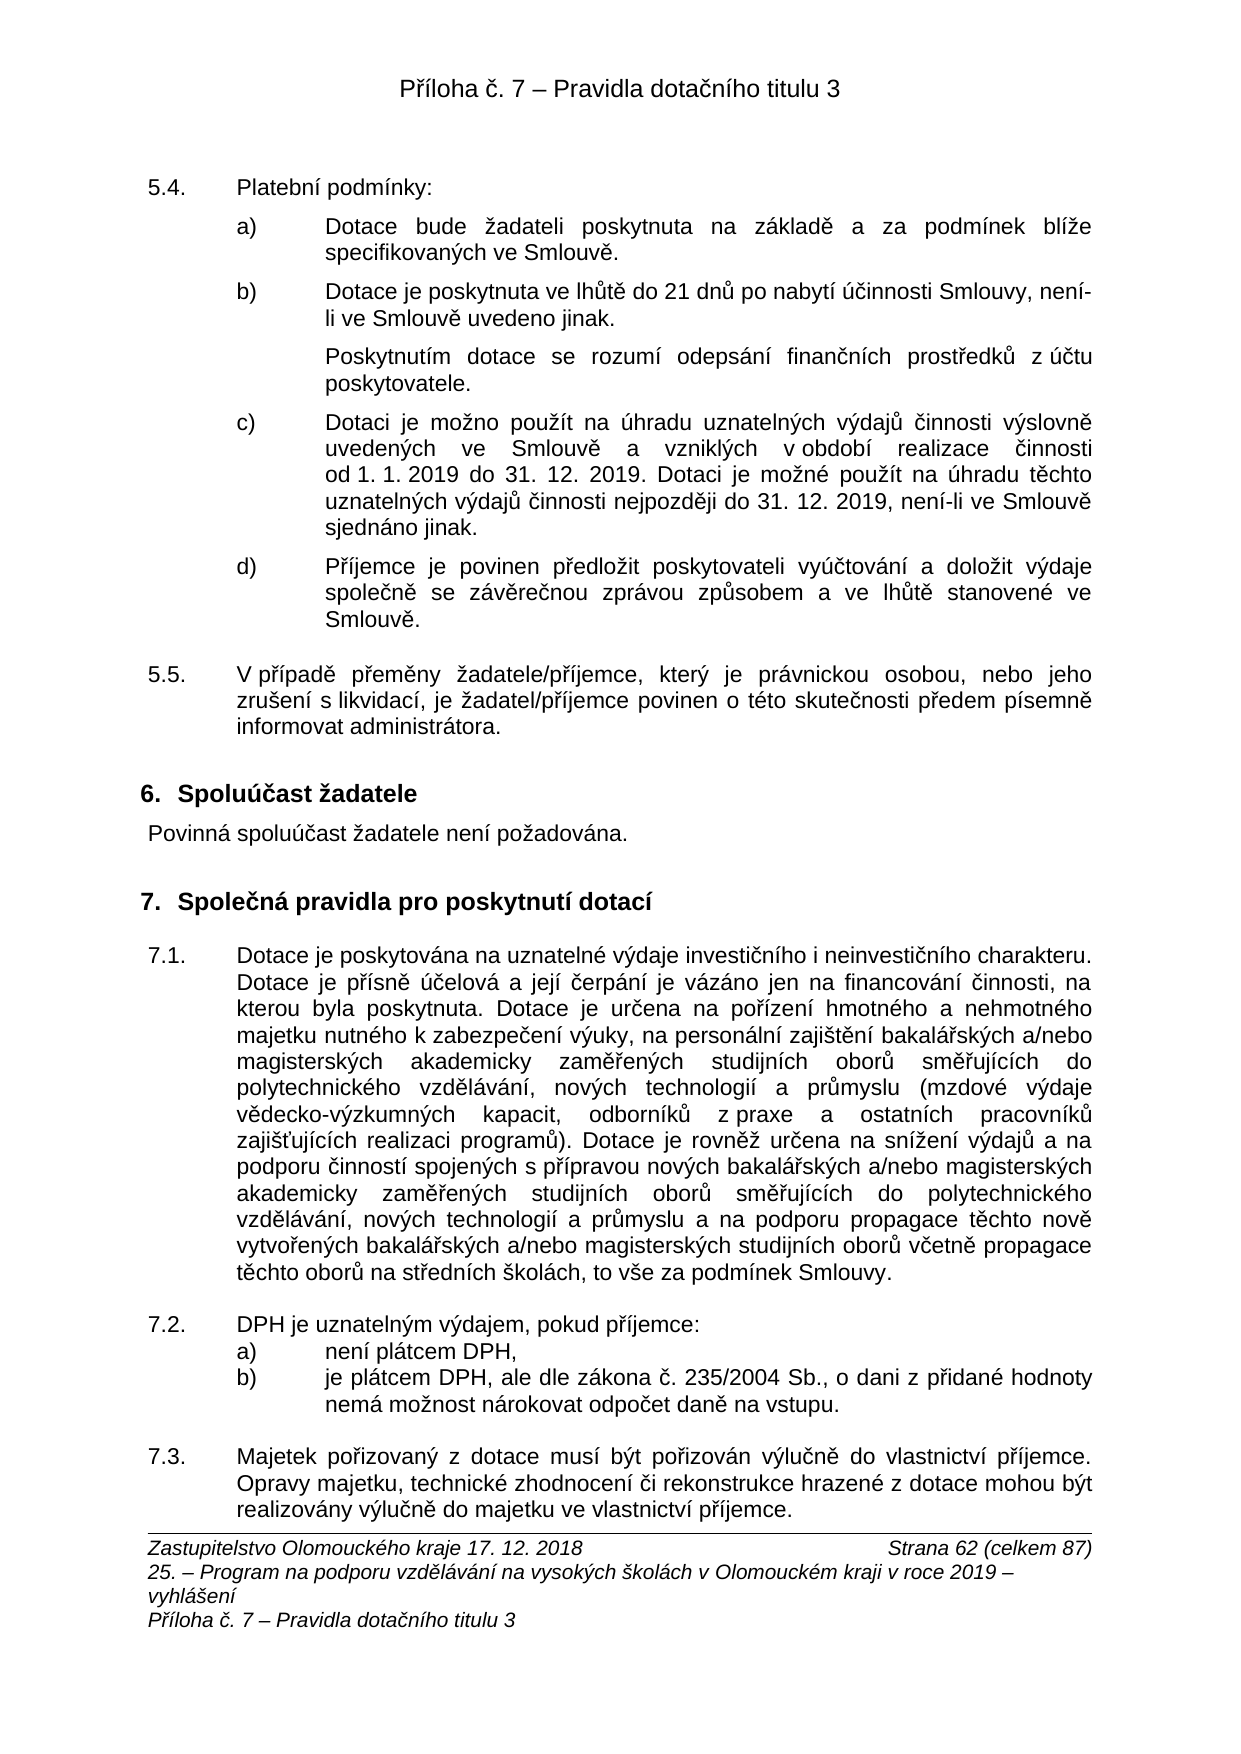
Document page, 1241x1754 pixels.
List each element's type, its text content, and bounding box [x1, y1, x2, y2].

list Příjemce je povinen předložit poskytovateli vyúčtování a doložit výdaje společně se závěrečnou zprávou způsobem a ve lhůtě stanovené ve Smlouvě. [236, 553, 1092, 632]
list V případě přeměny žadatele/příjemce, který je právnickou osobou, nebo jeho zrušení s likvidací, je žadatel/příjemce povinen o této skutečnosti předem písemně informovat administrátora. [148, 661, 1092, 740]
list Dotace bude žadateli poskytnuta na základě a za podmínek blíže specifikovaných ve Smlouvě. [236, 213, 1092, 266]
list DPH je uznatelným výdajem, pokud příjemce: [148, 1311, 1092, 1338]
list Společná pravidla pro poskytnutí dotací [140, 887, 1092, 916]
list Dotace je poskytnuta ve lhůtě do 21 dnů po nabytí účinnosti Smlouvy, není-li ve Smlouvě uvedeno jinak. [236, 278, 1092, 331]
list Dotace je poskytována na uznatelné výdaje investičního i neinvestičního charakteru. Dotace je přísně účelová a její čerpání je vázáno jen na financování činnosti, na kterou byla poskytnuta. Dotace je určena na pořízení hmotného a nehmotného majetku nutného k zabezpečení výuky, na personální zajištění bakalářských a/nebo magisterských akademicky zaměřených studijních oborů směřujících do polytechnického vzdělávání, nových technologií a průmyslu (mzdové výdaje vědecko-výzkumných kapacit, odborníků z praxe a ostatních pracovníků zajišťujících realizaci programů). Dotace je rovněž určena na snížení výdajů a na podporu činností spojených s přípravou nových bakalářských a/nebo magisterských akademicky zaměřených studijních oborů směřujících do polytechnického vzdělávání, nových technologií a průmyslu a na podporu propagace těchto nově vytvořených bakalářských a/nebo magisterských studijních oborů včetně propagace těchto oborů na středních školách, to vše za podmínek Smlouvy. [148, 942, 1092, 1285]
list Platební podmínky: [148, 174, 1092, 200]
text Povinná spoluúčast žadatele není požadována. [148, 820, 1092, 846]
list Majetek pořizovaný z dotace musí být pořizován výlučně do vlastnictví příjemce. Opravy majetku, technické zhodnocení či rekonstrukce hrazené z dotace mohou být realizovány výlučně do majetku ve vlastnictví příjemce. [148, 1443, 1092, 1522]
list Poskytnutím dotace se rozumí odepsání finančních prostředků z účtu poskytovatele. [325, 343, 1092, 396]
list Spoluúčast žadatele [140, 778, 1092, 807]
list je plátcem DPH, ale dle zákona č. 235/2004 Sb., o dani z přidané hodnoty nemá možnost nárokovat odpočet daně na vstupu. [236, 1364, 1092, 1417]
list není plátcem DPH, [236, 1338, 1092, 1364]
list Dotaci je možno použít na úhradu uznatelných výdajů činnosti výslovně uvedených ve Smlouvě a vzniklých v období realizace činnosti od 1. 1. 2019 do 31. 12. 2019. Dotaci je možné použít na úhradu těchto uznatelných výdajů činnosti nejpozději do 31. 12. 2019, není-li ve Smlouvě sjednáno jinak. [236, 408, 1092, 540]
